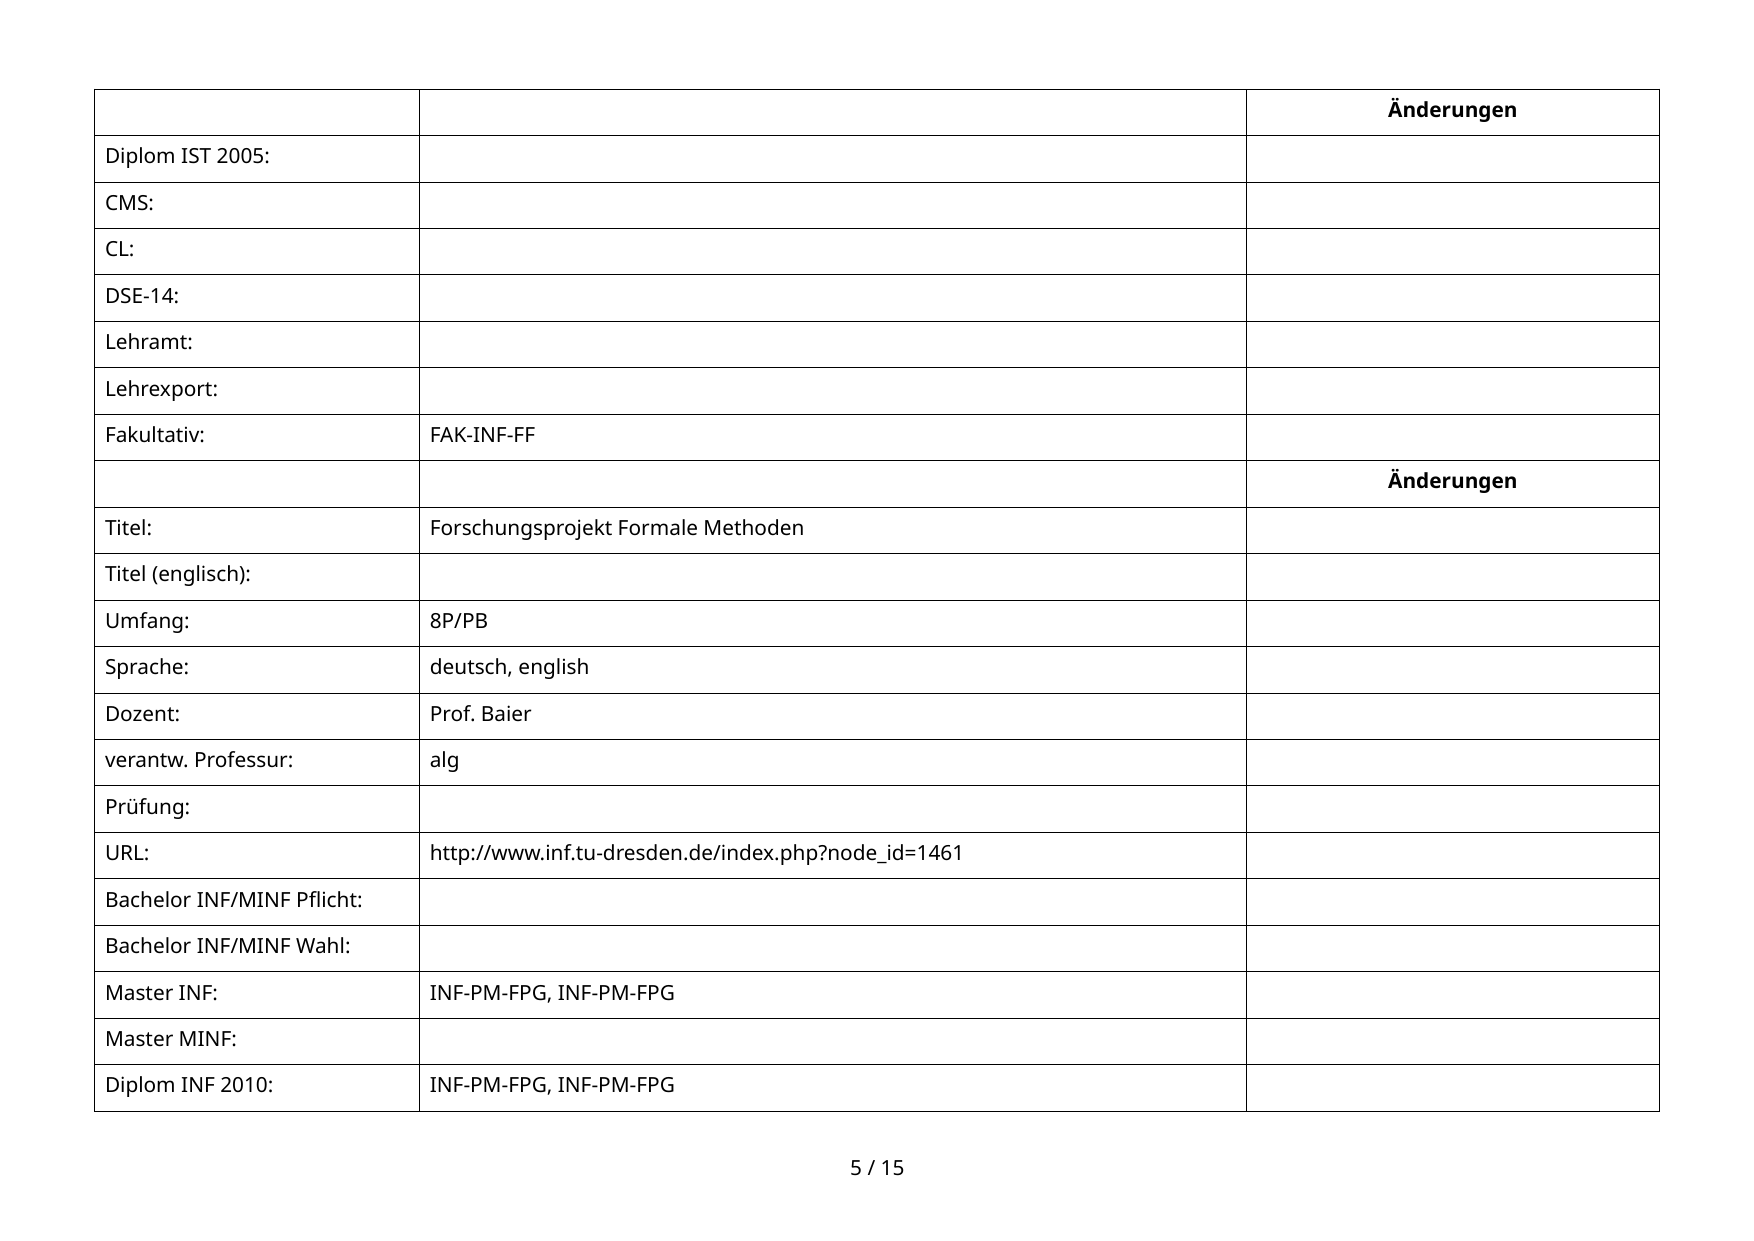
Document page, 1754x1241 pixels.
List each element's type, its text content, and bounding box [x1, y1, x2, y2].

table_header [95, 461, 419, 507]
table_cell INF-PM-FPG, INF-PM-FPG [420, 972, 1246, 1018]
table_cell Lehramt: [95, 322, 419, 367]
table_cell [1247, 879, 1659, 925]
table_cell Prof. Baier [420, 694, 1246, 739]
table_cell Sprache: [95, 647, 419, 692]
table_header Änderungen [1247, 461, 1659, 507]
table_cell CL: [95, 229, 419, 274]
table_cell Umfang: [95, 601, 419, 646]
table_cell Titel (englisch): [95, 554, 419, 599]
table_cell [420, 136, 1246, 181]
table_cell [1247, 833, 1659, 878]
table_cell Forschungsprojekt Formale Methoden [420, 508, 1246, 553]
table_cell [1247, 1019, 1659, 1064]
table_cell [1247, 1065, 1659, 1111]
table_cell Prüfung: [95, 786, 419, 832]
table_cell [420, 879, 1246, 925]
table_cell [420, 1019, 1246, 1064]
table_cell [420, 322, 1246, 367]
table_cell Diplom IST 2005: [95, 136, 419, 181]
table_cell Master INF: [95, 972, 419, 1018]
table_cell [1247, 740, 1659, 785]
table_cell Master MINF: [95, 1019, 419, 1064]
table_cell [420, 786, 1246, 832]
table_header [95, 90, 419, 135]
table_cell [1247, 322, 1659, 367]
table_cell FAK-INF-FF [420, 415, 1246, 460]
table_cell [420, 368, 1246, 414]
table_cell 8P/PB [420, 601, 1246, 646]
table_cell [1247, 415, 1659, 460]
table_cell [1247, 554, 1659, 599]
table_header [420, 461, 1246, 507]
table_cell Bachelor INF/MINF Wahl: [95, 926, 419, 971]
table_cell [420, 926, 1246, 971]
table_cell Diplom INF 2010: [95, 1065, 419, 1111]
table_cell CMS: [95, 183, 419, 228]
table_cell [1247, 926, 1659, 971]
table_cell [1247, 136, 1659, 181]
table_cell [1247, 786, 1659, 832]
table_cell [420, 554, 1246, 599]
table_cell [1247, 368, 1659, 414]
table_cell alg [420, 740, 1246, 785]
table_header Änderungen [1247, 90, 1659, 135]
table_header [420, 90, 1246, 135]
table_cell [1247, 183, 1659, 228]
table_cell Bachelor INF/MINF Pflicht: [95, 879, 419, 925]
table_cell [1247, 275, 1659, 321]
table_cell [1247, 972, 1659, 1018]
table_cell [420, 229, 1246, 274]
table_cell DSE-14: [95, 275, 419, 321]
table_cell Fakultativ: [95, 415, 419, 460]
table_cell deutsch, english [420, 647, 1246, 692]
table_cell http://www.inf.tu-dresden.de/index.php?node_id=1461 [420, 833, 1246, 878]
table_cell [1247, 508, 1659, 553]
table_cell Lehrexport: [95, 368, 419, 414]
table_cell [1247, 229, 1659, 274]
table_cell verantw. Professur: [95, 740, 419, 785]
table_cell Dozent: [95, 694, 419, 739]
table_cell [1247, 647, 1659, 692]
table_cell [1247, 601, 1659, 646]
table_cell INF-PM-FPG, INF-PM-FPG [420, 1065, 1246, 1111]
table_cell Titel: [95, 508, 419, 553]
table_cell [420, 275, 1246, 321]
table_cell URL: [95, 833, 419, 878]
table_cell [420, 183, 1246, 228]
table_cell [1247, 694, 1659, 739]
